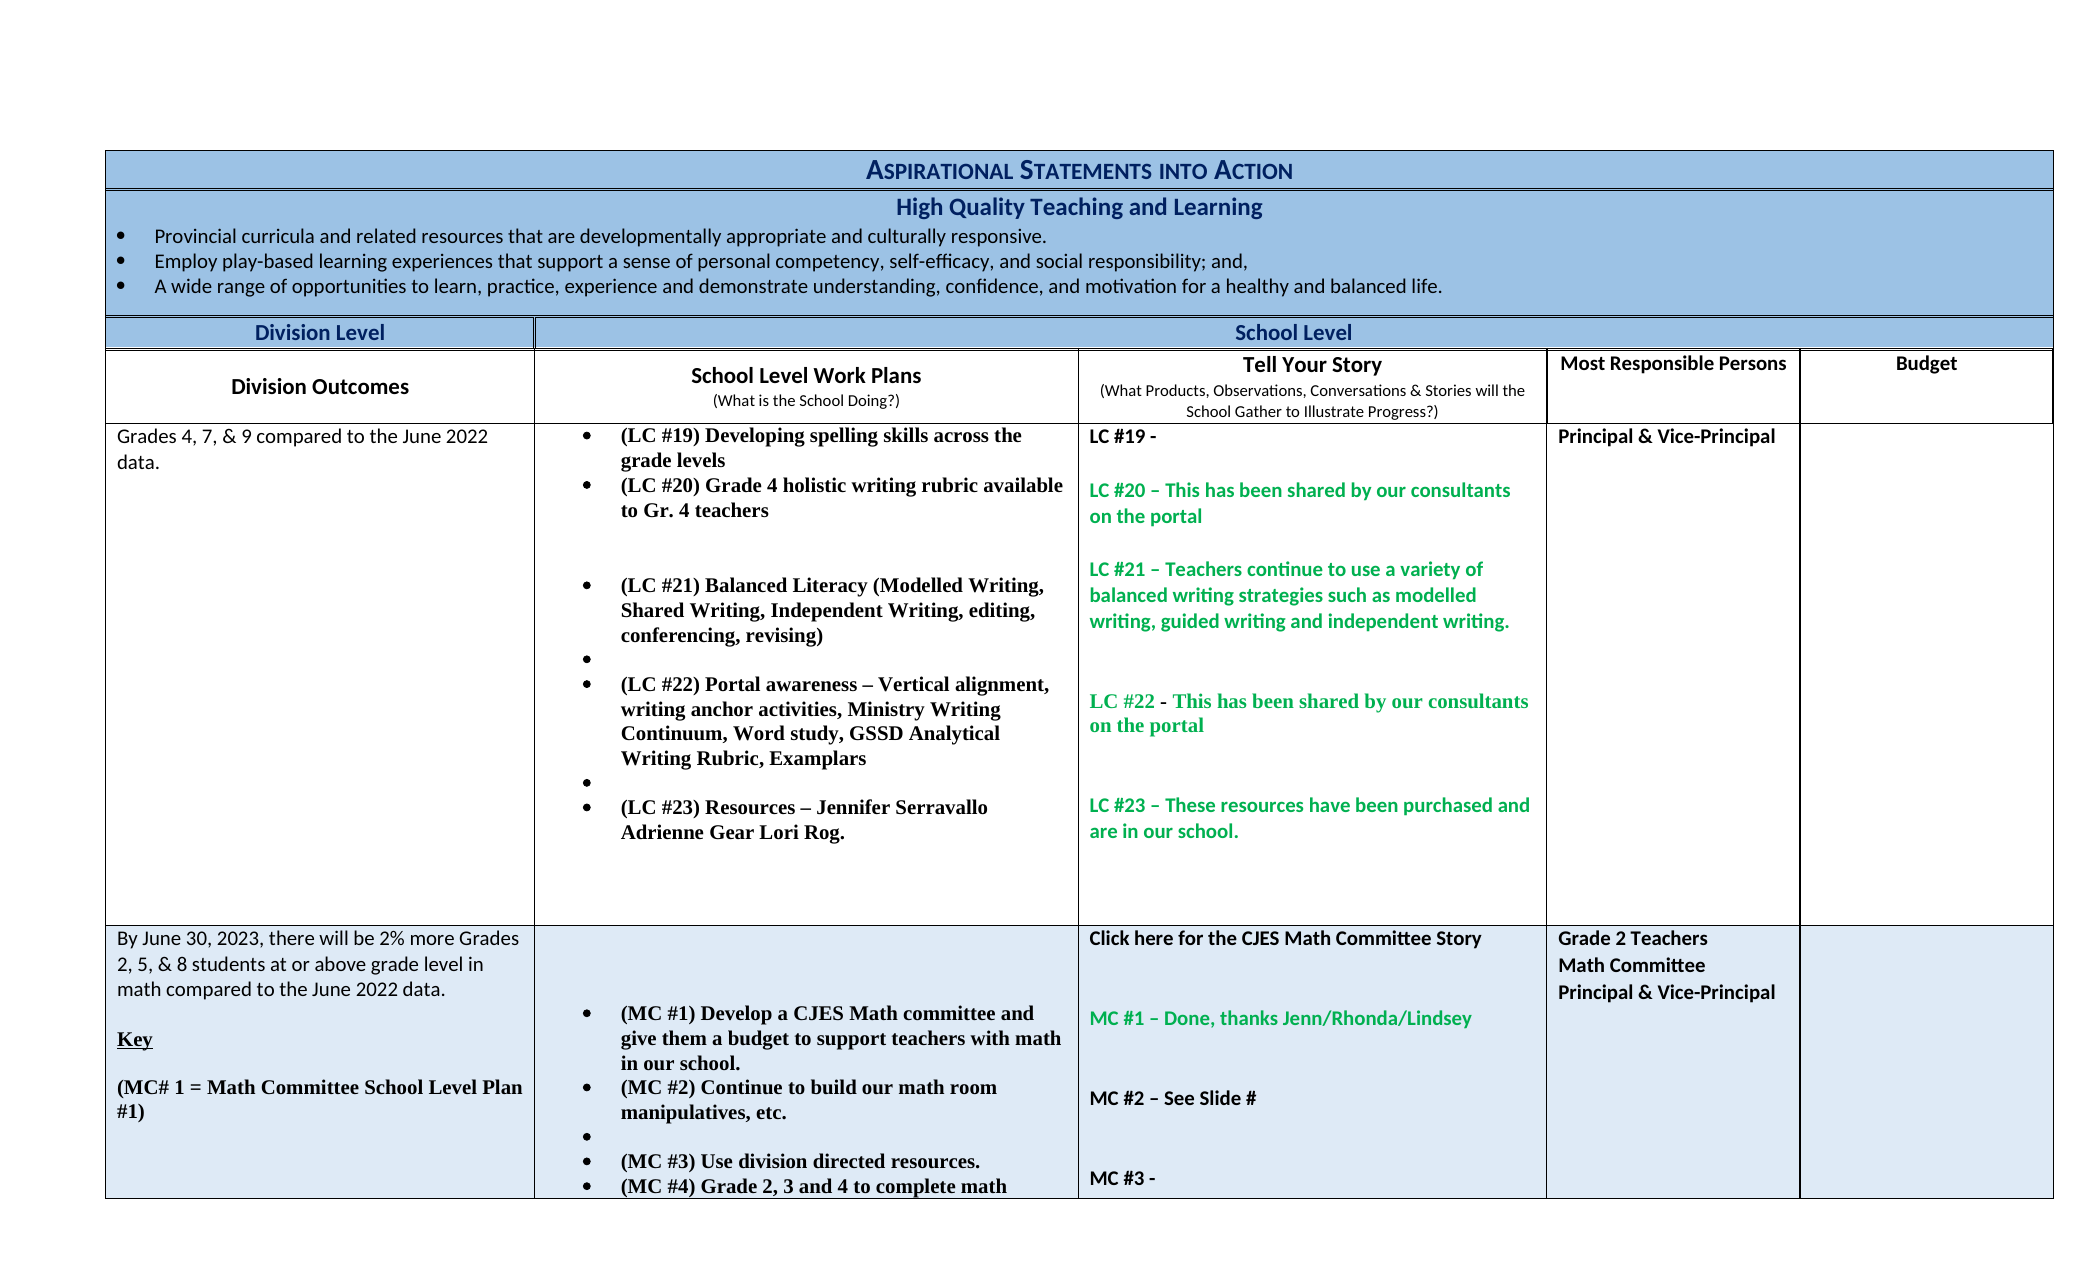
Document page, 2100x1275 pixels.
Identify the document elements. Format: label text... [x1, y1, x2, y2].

table_cell School Level [536, 318, 2053, 347]
table_cell By June 30, 2023, there will be 2% more students writing at or above grade level in Grades 4, 7, & 9 compared to the June 2022 data. [106, 424, 534, 924]
table_cell High Quality Teaching and Learning Provincial curricula and related resources that are developmentally appropriate and culturally responsive. Employ play-based learning experiences that support a sense of personal competency, self-efficacy, and social responsibility; and, A wide range of opportunities to learn, practice, experience and demonstrate understanding, confidence, and motivation for a healthy and balanced life. [106, 191, 2053, 315]
table_cell (LC #18) Providing authentic writing opportunities for students. (LC #19) Developing spelling skills across the grade levels (LC #20) Grade 4 holistic writing rubric available to Gr. 4 teachers (LC #21) Balanced Literacy (Modelled Writing, Shared Writing, Independent Writing, editing, conferencing, revising) (LC #22) Portal awareness – Vertical alignment, writing anchor activities, Ministry Writing Continuum, Word study, GSSD Analytical Writing Rubric, Examplars (LC #23) Resources – Jennifer Serravallo Adrienne Gear Lori Rog. [535, 424, 1078, 924]
table_cell Click here for the CJES Math Committee Story MC #1 – Done, thanks Jenn/Rhonda/Lindsey MC #2 – See Slide # MC #3 - MC #4 – MC #5 - MC #6 - MC #7 - MC #8 – MC #9 - MC #10 – See Slide # MC #11 - MC #12 - [1079, 926, 1546, 1198]
table_cell School Level Work Plans (What is the School Doing?) [535, 351, 1078, 422]
table_header Aspirational Statements into Action [106, 151, 2053, 188]
table_cell Grade 2 Teachers Math Committee Principal & Vice-Principal [1547, 926, 1799, 1198]
table_cell Division Level [106, 318, 533, 347]
table_cell Budget [1801, 351, 2052, 422]
table_cell (MC #1) Develop a CJES Math committee and give them a budget to support teachers with math in our school. (MC #2) Continue to build our math room manipulatives, etc. (MC #3) Use division directed resources. (MC #4) Grade 2, 3 and 4 to complete math screeners (MC #5) Number talks in all grades? (MC #6) Use of Seesaw (MC #7) Use of the GSSD Analytical Math Rubric (MC #8) Use of Pre-Math Assessments from the Ministry (MC #9) Awareness of Portal and all the resources on the portal. Technology and Math (MC #10) number blocks playing while the kids are eating. (MC #11) number block kits and workbooks for IIP kids (MC #12) alpha blocks. [535, 926, 1078, 1198]
table_cell By June 30, 2023, there will be 2% more Grades 2, 5, & 8 students at or above grade level in math compared to the June 2022 data. Key (MC# 1 = Math Committee School Level Plan #1) [106, 926, 534, 1198]
table_cell Division Outcomes [106, 351, 534, 422]
table_cell [1801, 424, 2053, 924]
table_cell Most Responsible Persons [1548, 351, 1799, 422]
table_cell Grade 4 Teachers Literacy Committee Principal & Vice-Principal [1547, 424, 1799, 924]
table_cell [1801, 926, 2053, 1198]
table_cell Tell Your Story (What Products, Observations, Conversations & Stories will the School Gather to Illustrate Progress?) [1079, 351, 1546, 422]
table_cell LC#18 – See Slide #8, 15, 16 … LC #19 - LC #20 – This has been shared by our consultants on the portal LC #21 – Teachers continue to use a variety of balanced writing strategies such as modelled writing, guided writing and independent writing. LC #22 - This has been shared by our consultants on the portal LC #23 – These resources have been purchased and are in our school. [1079, 424, 1546, 924]
